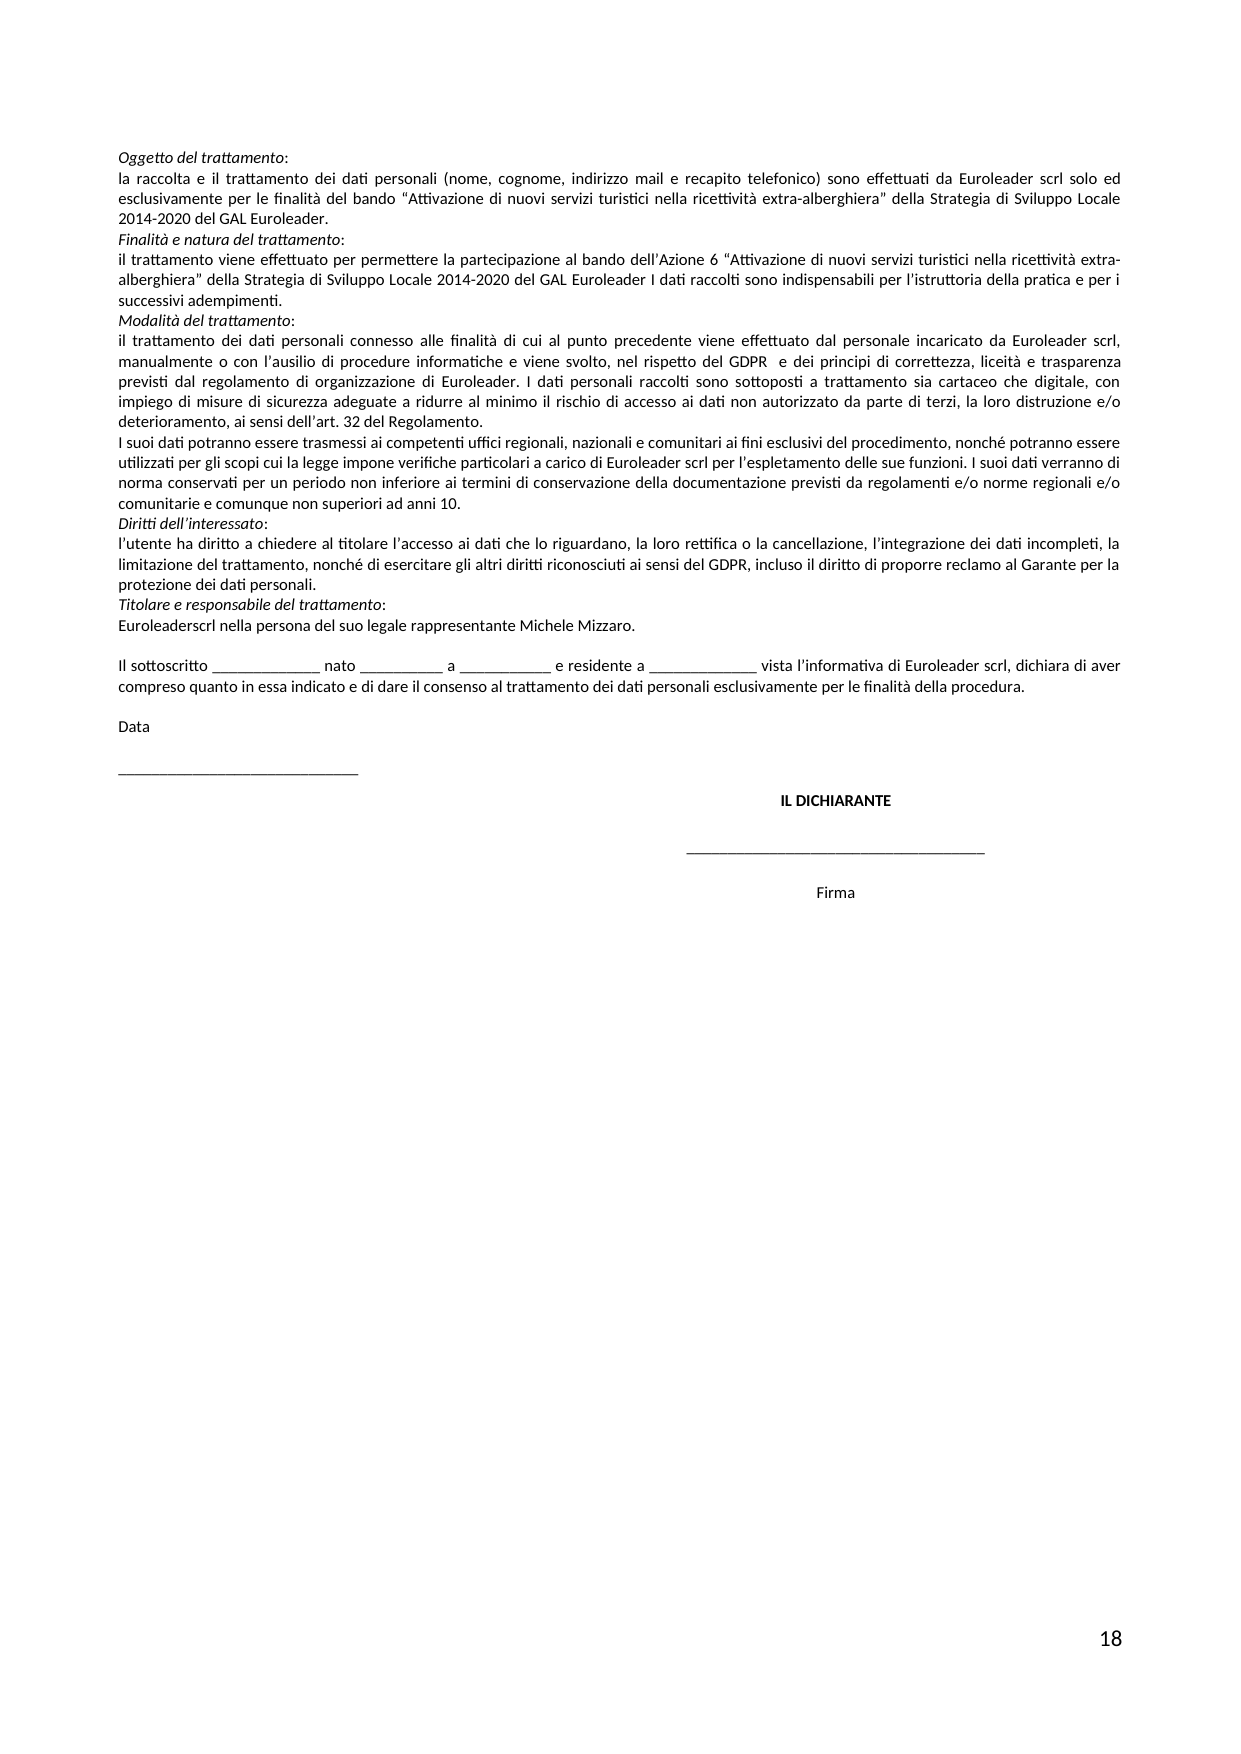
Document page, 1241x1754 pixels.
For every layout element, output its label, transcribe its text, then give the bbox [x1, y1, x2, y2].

text il trattamento viene effettuato per permettere la partecipazione al bando dell’Azione 6 “Attivazione di nuovi servizi turistici nella ricettività extra-alberghiera” della Strategia di Sviluppo Locale 2014-2020 del GAL Euroleader I dati raccolti sono indispensabili per l’istruttoria della pratica e per i successivi adempimenti. [118, 249, 1122, 310]
text Il sottoscritto _____________ nato __________ a ___________ e residente a _____________ vista l’informativa di Euroleader scrl, dichiara di aver compreso quanto in essa indicato e di dare il consenso al trattamento dei dati personali esclusivamente per le finalità della procedura. [118, 656, 1122, 696]
text la raccolta e il trattamento dei dati personali (nome, cognome, indirizzo mail e recapito telefonico) sono effettuati da Euroleader scrl solo ed esclusivamente per le finalità del bando “Attivazione di nuovi servizi turistici nella ricettività extra-alberghiera” della Strategia di Sviluppo Locale 2014-2020 del GAL Euroleader. [118, 168, 1122, 229]
text _____________________________ [118, 757, 1122, 777]
text il trattamento dei dati personali connesso alle finalità di cui al punto precedente viene effettuato dal personale incaricato da Euroleader scrl, manualmente o con l’ausilio di procedure informatiche e viene svolto, nel rispetto del GDPR e dei principi di correttezza, liceità e trasparenza previsti dal regolamento di organizzazione di Euroleader. I dati personali raccolti sono sottoposti a trattamento sia cartaceo che digitale, con impiego di misure di sicurezza adeguate a ridurre al minimo il rischio di accesso ai dati non autorizzato da parte di terzi, la loro distruzione e/o deterioramento, ai sensi dell’art. 32 del Regolamento. [118, 331, 1122, 432]
text Modalità del trattamento: [118, 310, 1122, 331]
text l’utente ha diritto a chiedere al titolare l’accesso ai dati che lo riguardano, la loro rettifica o la cancellazione, l’integrazione dei dati incompleti, la limitazione del trattamento, nonché di esercitare gli altri diritti riconosciuti ai sensi del GDPR, incluso il diritto di proporre reclamo al Garante per la protezione dei dati personali. [118, 534, 1122, 594]
text IL DICHIARANTE [549, 777, 1122, 811]
text ____________________________________ [549, 823, 1122, 857]
text I suoi dati potranno essere trasmessi ai competenti uffici regionali, nazionali e comunitari ai fini esclusivi del procedimento, nonché potranno essere utilizzati per gli scopi cui la legge impone verifiche particolari a carico di Euroleader scrl per l’espletamento delle sue funzioni. I suoi dati verranno di norma conservati per un periodo non inferiore ai termini di conservazione della documentazione previsti da regolamenti e/o norme regionali e/o comunitarie e comunque non superiori ad anni 10. [118, 432, 1122, 513]
text Titolare e responsabile del trattamento: [118, 594, 1122, 615]
text Oggetto del trattamento: [118, 148, 1122, 168]
text Euroleaderscrl nella persona del suo legale rappresentante Michele Mizzaro. [118, 615, 1122, 635]
text Data [118, 716, 1122, 737]
text Finalità e natura del trattamento: [118, 229, 1122, 249]
text Diritti dell’interessato: [118, 513, 1122, 534]
text Firma [549, 869, 1122, 902]
